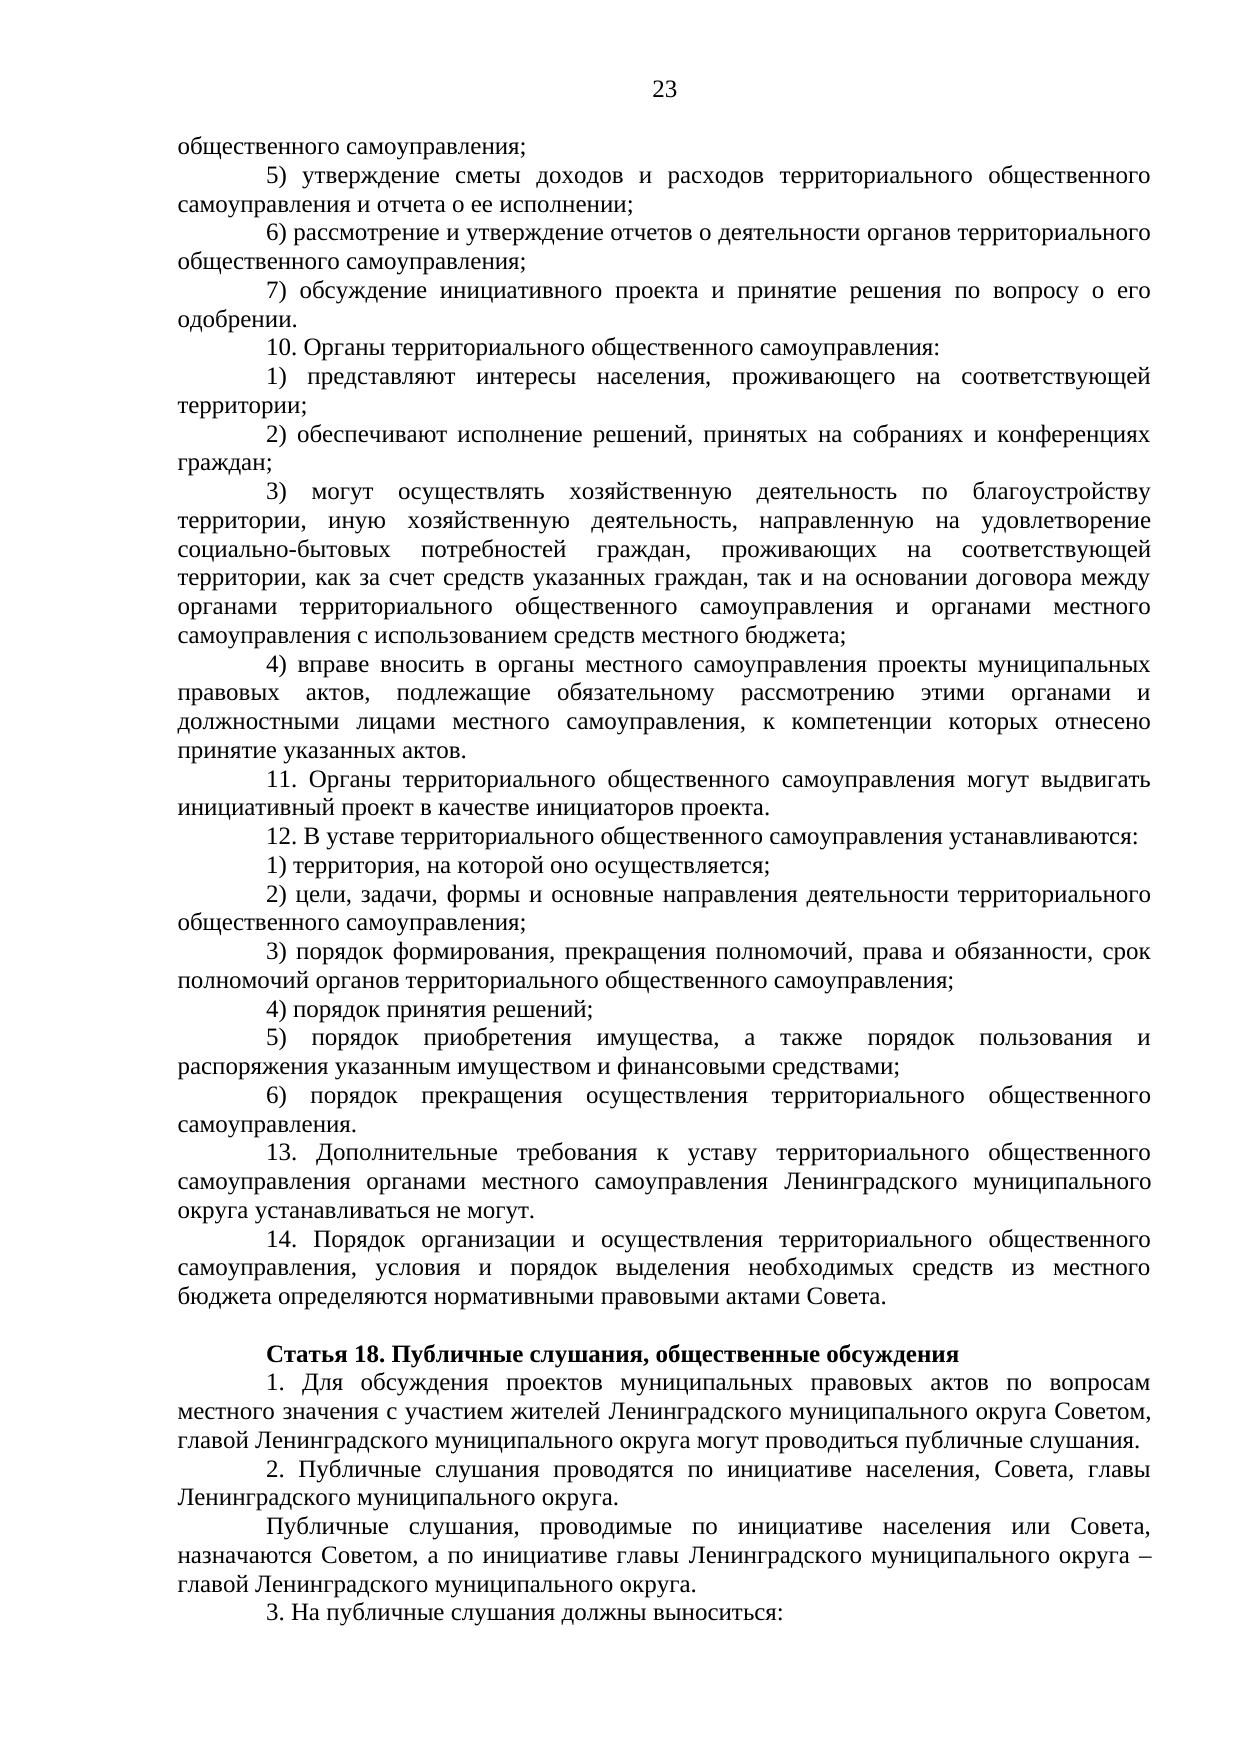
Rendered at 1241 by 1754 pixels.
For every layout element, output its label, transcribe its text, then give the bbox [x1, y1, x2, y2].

text 11. Органы территориального общественного самоуправления могут выдвигать инициативный проект в качестве инициаторов проекта. [177, 764, 1152, 821]
text 3. На публичные слушания должны выноситься: [177, 1597, 1152, 1626]
text 2) обеспечивают исполнение решений, принятых на собраниях и конференциях граждан; [177, 419, 1152, 476]
text Публичные слушания, проводимые по инициативе населения или Совета, назначаются Советом, а по инициативе главы Ленинградского муниципального округа – главой Ленинградского муниципального округа. [177, 1511, 1152, 1597]
text 5) утверждение сметы доходов и расходов территориального общественного самоуправления и отчета о ее исполнении; [177, 160, 1152, 217]
text 3) порядок формирования, прекращения полномочий, права и обязанности, срок полномочий органов территориального общественного самоуправления; [177, 936, 1152, 994]
text 1. Для обсуждения проектов муниципальных правовых актов по вопросам местного значения с участием жителей Ленинградского муниципального округа Советом, главой Ленинградского муниципального округа могут проводиться публичные слушания. [177, 1367, 1152, 1454]
text 2. Публичные слушания проводятся по инициативе населения, Совета, главы Ленинградского муниципального округа. [177, 1454, 1152, 1511]
text 14. Порядок организации и осуществления территориального общественного самоуправления, условия и порядок выделения необходимых средств из местного бюджета определяются нормативными правовыми актами Совета. [177, 1224, 1152, 1310]
text Статья 18. Публичные слушания, общественные обсуждения [177, 1339, 1152, 1367]
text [177, 131, 1152, 160]
text 4) вправе вносить в органы местного самоуправления проекты муниципальных правовых актов, подлежащие обязательному рассмотрению этими органами и должностными лицами местного самоуправления, к компетенции которых отнесено принятие указанных актов. [177, 649, 1152, 764]
text 4) порядок принятия решений; [177, 994, 1152, 1022]
text 3) могут осуществлять хозяйственную деятельность по благоустройству территории, иную хозяйственную деятельность, направленную на удовлетворение социально-бытовых потребностей граждан, проживающих на соответствующей территории, как за счет средств указанных граждан, так и на основании договора между органами территориального общественного самоуправления и органами местного самоуправления с использованием средств местного бюджета; [177, 476, 1152, 649]
text 13. Дополнительные требования к уставу территориального общественного самоуправления органами местного самоуправления Ленинградского муниципального округа устанавливаться не могут. [177, 1137, 1152, 1224]
text 10. Органы территориального общественного самоуправления: [177, 332, 1152, 361]
text 7) обсуждение инициативного проекта и принятие решения по вопросу о его одобрении. [177, 275, 1152, 332]
text 1) представляют интересы населения, проживающего на соответствующей территории; [177, 361, 1152, 419]
text 1) территория, на которой оно осуществляется; [177, 850, 1152, 879]
text 2) цели, задачи, формы и основные направления деятельности территориального общественного самоуправления; [177, 879, 1152, 936]
text 5) порядок приобретения имущества, а также порядок пользования и распоряжения указанным имуществом и финансовыми средствами; [177, 1022, 1152, 1080]
text 12. В уставе территориального общественного самоуправления устанавливаются: [177, 821, 1152, 850]
text 6) порядок прекращения осуществления территориального общественного самоуправления. [177, 1080, 1152, 1137]
text 6) рассмотрение и утверждение отчетов о деятельности органов территориального общественного самоуправления; [177, 217, 1152, 275]
